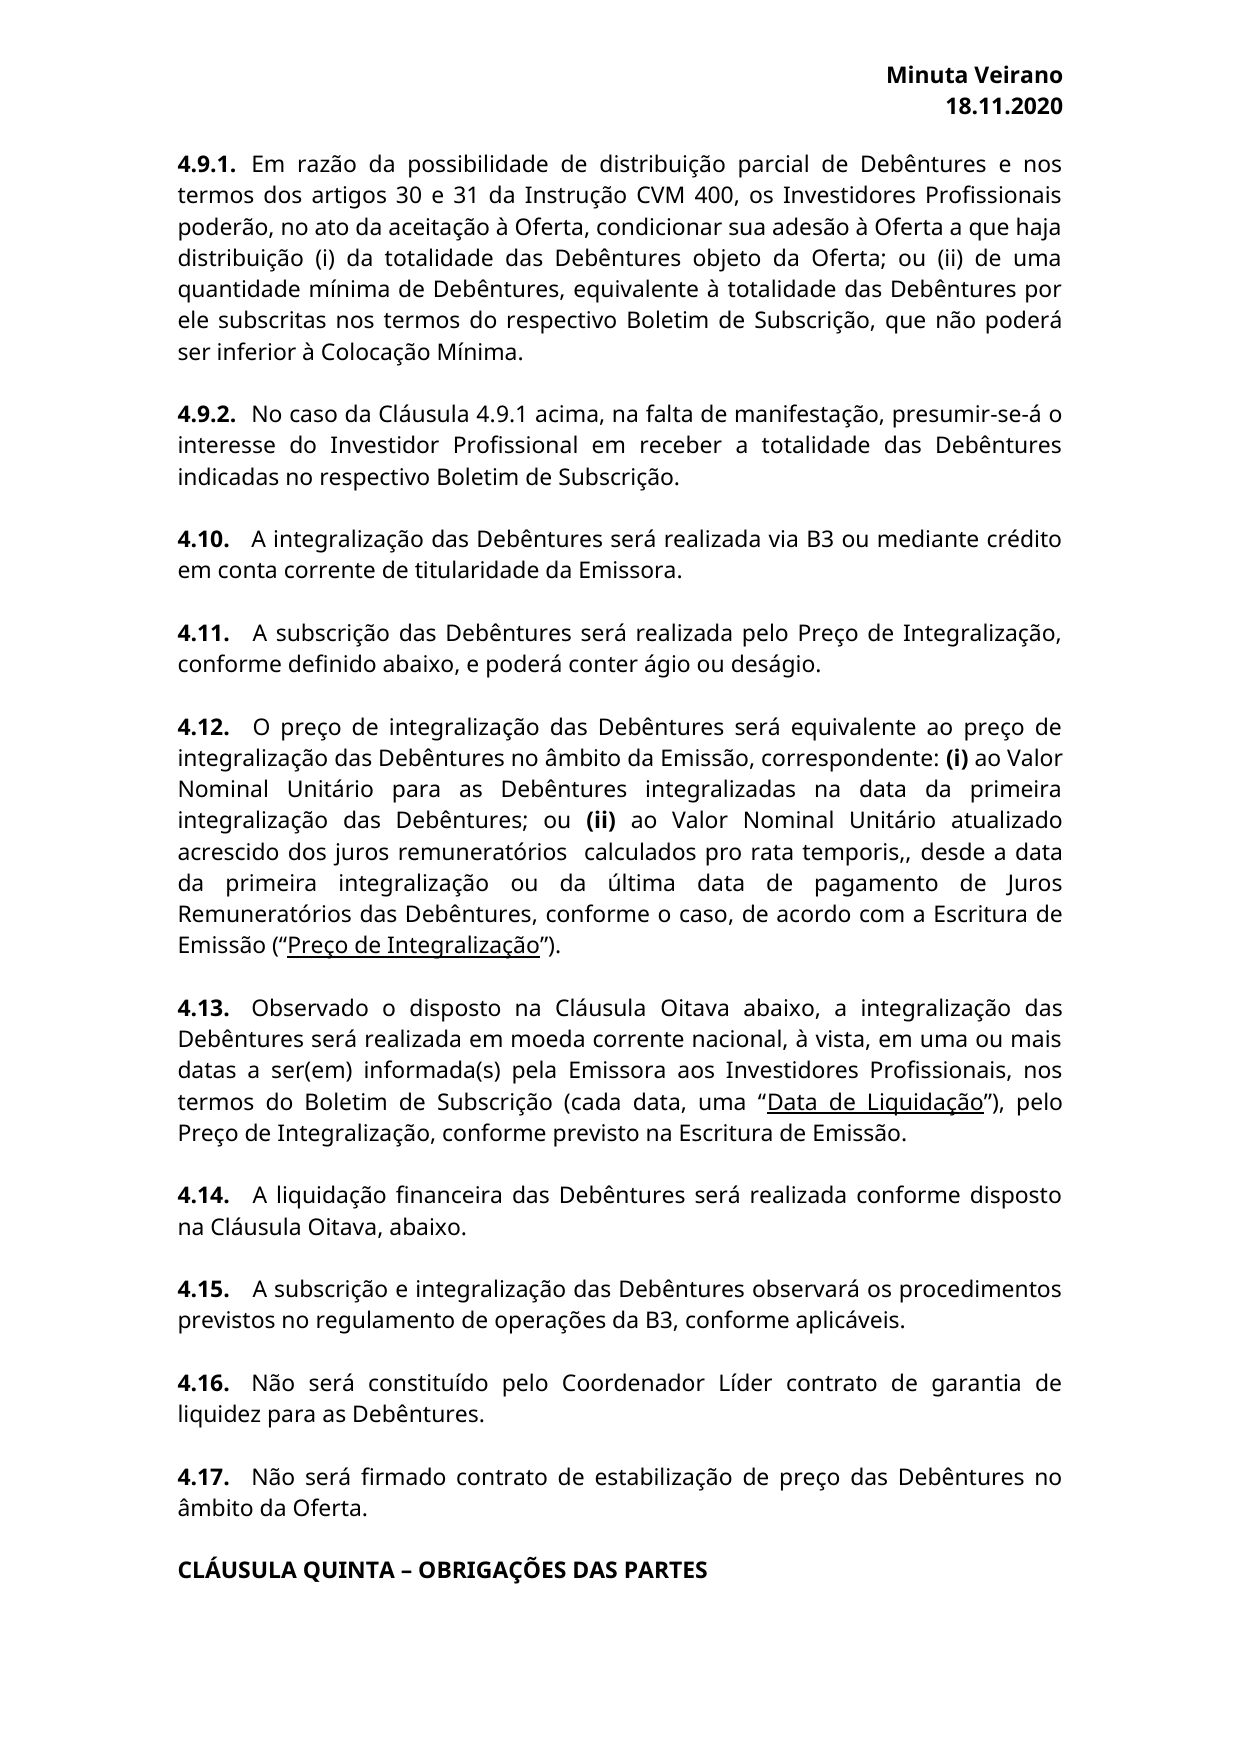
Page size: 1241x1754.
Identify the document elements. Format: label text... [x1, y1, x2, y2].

text CLÁUSULA QUINTA – OBRIGAÇÕES DAS PARTES [177, 1554, 1063, 1585]
list A subscrição e integralização das Debêntures observará os procedimentos previstos no regulamento de operações da B3, conforme aplicáveis. [177, 1273, 1063, 1335]
list O preço de integralização das Debêntures será equivalente ao preço de integralização das Debêntures no âmbito da Emissão, correspondente: (i) ao Valor Nominal Unitário para as Debêntures integralizadas na data da primeira integralização das Debêntures; ou (ii) ao Valor Nominal Unitário atualizado acrescido dos juros remuneratórios calculados pro rata temporis,, desde a data da primeira integralização ou da última data de pagamento de Juros Remuneratórios das Debêntures, conforme o caso, de acordo com a Escritura de Emissão (“Preço de Integralização”). [177, 710, 1063, 960]
list A subscrição das Debêntures será realizada pelo Preço de Integralização, conforme definido abaixo, e poderá conter ágio ou deságio. [177, 616, 1063, 679]
list A integralização das Debêntures será realizada via B3 ou mediante crédito em conta corrente de titularidade da Emissora. [177, 523, 1063, 585]
list No caso da Cláusula 4.9.1 acima, na falta de manifestação, presumir-se-á o interesse do Investidor Profissional em receber a totalidade das Debêntures indicadas no respectivo Boletim de Subscrição. [177, 398, 1063, 491]
list A liquidação financeira das Debêntures será realizada conforme disposto na Cláusula Oitava, abaixo. [177, 1179, 1063, 1241]
list Não será constituído pelo Coordenador Líder contrato de garantia de liquidez para as Debêntures. [177, 1366, 1063, 1429]
list Em razão da possibilidade de distribuição parcial de Debêntures e nos termos dos artigos 30 e 31 da Instrução CVM 400, os Investidores Profissionais poderão, no ato da aceitação à Oferta, condicionar sua adesão à Oferta a que haja distribuição (i) da totalidade das Debêntures objeto da Oferta; ou (ii) de uma quantidade mínima de Debêntures, equivalente à totalidade das Debêntures por ele subscritas nos termos do respectivo Boletim de Subscrição, que não poderá ser inferior à Colocação Mínima. [177, 148, 1063, 366]
list Não será firmado contrato de estabilização de preço das Debêntures no âmbito da Oferta. [177, 1460, 1063, 1523]
list Observado o disposto na Cláusula Oitava abaixo, a integralização das Debêntures será realizada em moeda corrente nacional, à vista, em uma ou mais datas a ser(em) informada(s) pela Emissora aos Investidores Profissionais, nos termos do Boletim de Subscrição (cada data, uma “Data de Liquidação”), pelo Preço de Integralização, conforme previsto na Escritura de Emissão. [177, 991, 1063, 1148]
